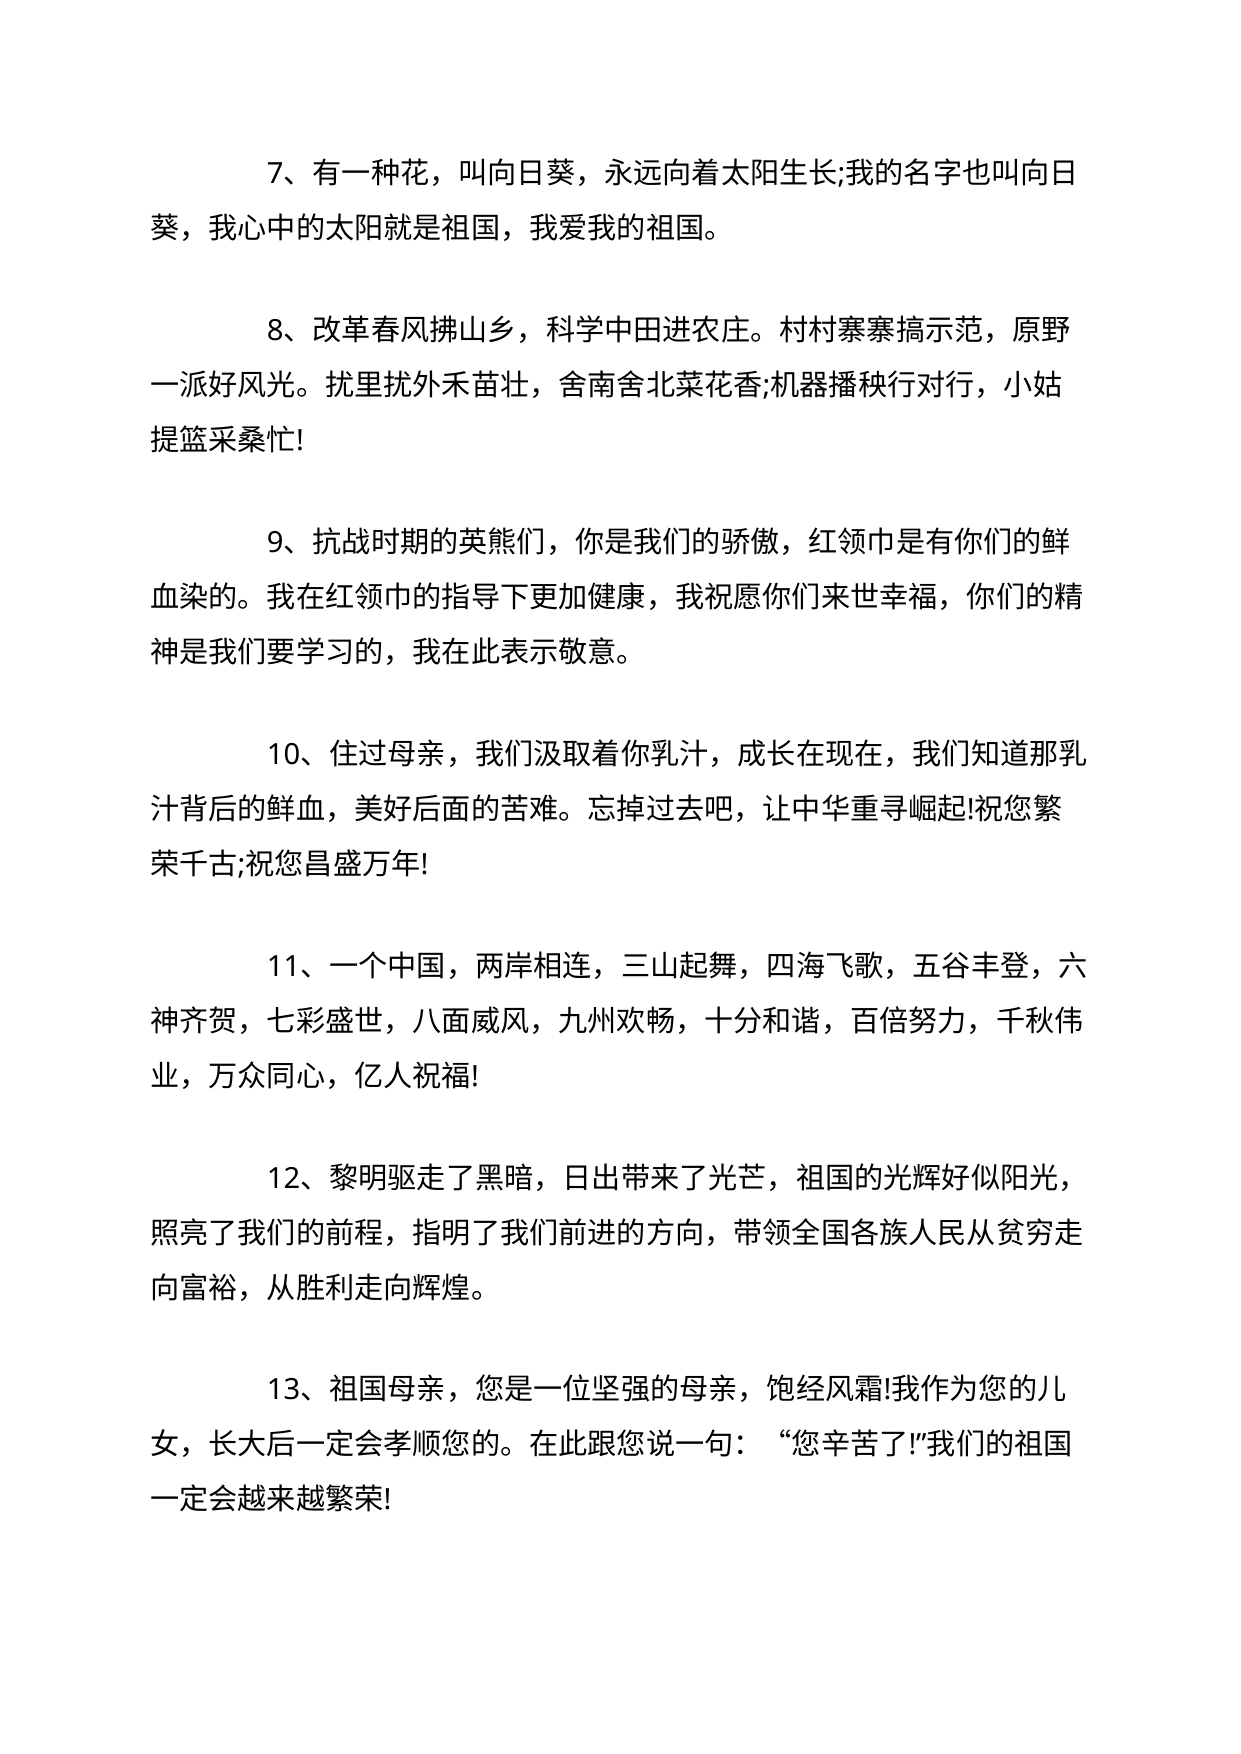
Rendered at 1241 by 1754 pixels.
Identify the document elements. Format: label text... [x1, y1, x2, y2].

text 7、有一种花，叫向日葵，永远向着太阳生长;我的名字也叫向日葵，我心中的太阳就是祖国，我爱我的祖国。 [150, 150, 1090, 247]
text 13、祖国母亲，您是一位坚强的母亲，饱经风霜!我作为您的儿女，长大后一定会孝顺您的。在此跟您说一句：“您辛苦了!”我们的祖国一定会越来越繁荣! [150, 1366, 1090, 1518]
text 12、黎明驱走了黑暗，日出带来了光芒，祖国的光辉好似阳光，照亮了我们的前程，指明了我们前进的方向，带领全国各族人民从贫穷走向富裕，从胜利走向辉煌。 [150, 1154, 1090, 1306]
text 8、改革春风拂山乡，科学中田进农庄。村村寨寨搞示范，原野一派好风光。扰里扰外禾苗壮，舍南舍北菜花香;机器播秧行对行，小姑提篮采桑忙! [150, 307, 1090, 459]
text 9、抗战时期的英熊们，你是我们的骄傲，红领巾是有你们的鲜血染的。我在红领巾的指导下更加健康，我祝愿你们来世幸福，你们的精神是我们要学习的，我在此表示敬意。 [150, 519, 1090, 671]
text 10、住过母亲，我们汲取着你乳汁，成长在现在，我们知道那乳汁背后的鲜血，美好后面的苦难。忘掉过去吧，让中华重寻崛起!祝您繁荣千古;祝您昌盛万年! [150, 730, 1090, 883]
text 11、一个中国，两岸相连，三山起舞，四海飞歌，五谷丰登，六神齐贺，七彩盛世，八面威风，九州欢畅，十分和谐，百倍努力，千秋伟业，万众同心，亿人祝福! [150, 942, 1090, 1095]
